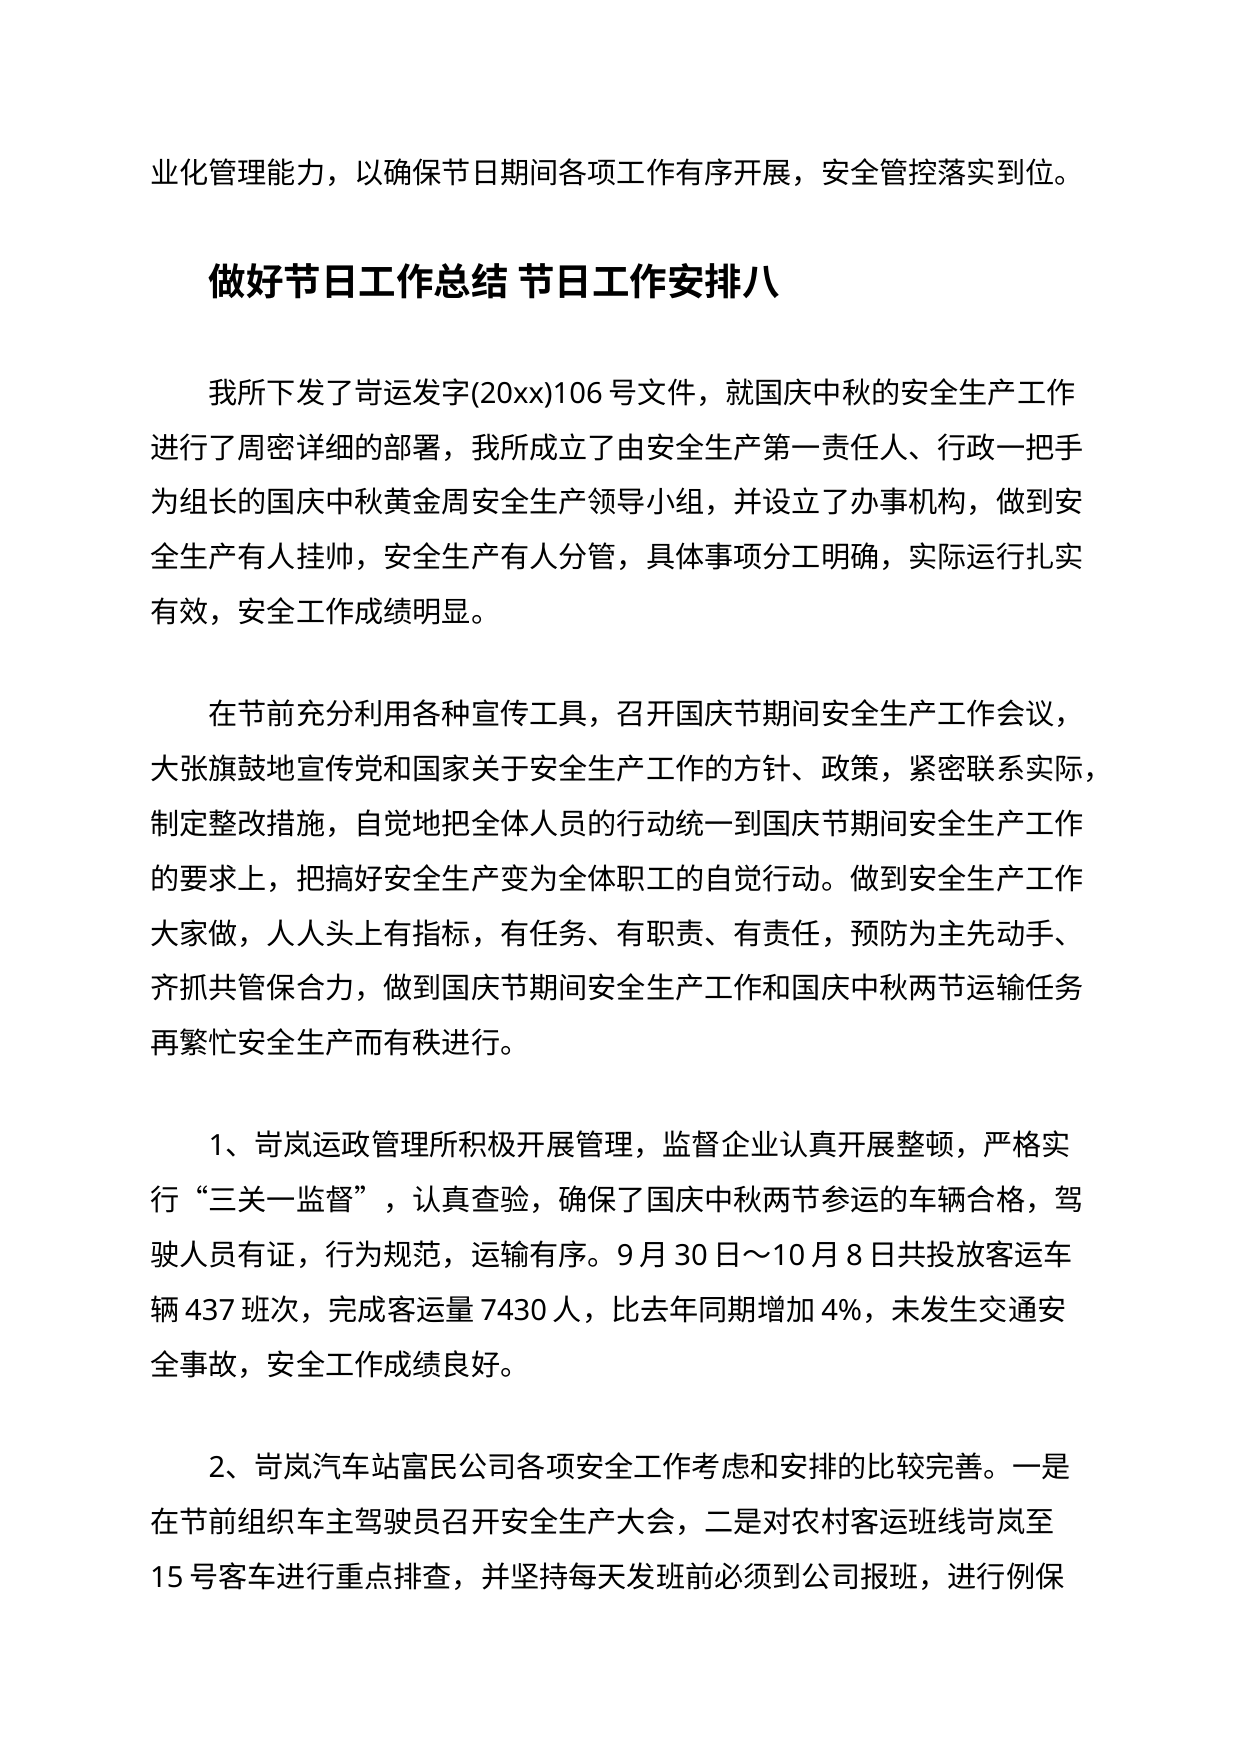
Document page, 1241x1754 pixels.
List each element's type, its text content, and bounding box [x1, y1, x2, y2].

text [150, 1443, 1090, 1596]
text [150, 150, 1090, 192]
text 我所下发了岢运发字(20xx)106号文件，就国庆中秋的安全生产工作进行了周密详细的部署，我所成立了由安全生产第一责任人、行政一把手为组长的国庆中秋黄金周安全生产领导小组，并设立了办事机构，做到安全生产有人挂帅，安全生产有人分管，具体事项分工明确，实际运行扎实有效，安全工作成绩明显。 [150, 369, 1090, 631]
text 1、岢岚运政管理所积极开展管理，监督企业认真开展整顿，严格实行“三关一监督”，认真查验，确保了国庆中秋两节参运的车辆合格，驾驶人员有证，行为规范，运输有序。9月30日～10月8日共投放客运车辆437班次，完成客运量7430人，比去年同期增加4%，未发生交通安全事故，安全工作成绩良好。 [150, 1122, 1090, 1384]
text 做好节日工作总结 节日工作安排八 [150, 252, 1090, 306]
text 在节前充分利用各种宣传工具，召开国庆节期间安全生产工作会议，大张旗鼓地宣传党和国家关于安全生产工作的方针、政策，紧密联系实际，制定整改措施，自觉地把全体人员的行动统一到国庆节期间安全生产工作的要求上，把搞好安全生产变为全体职工的自觉行动。做到安全生产工作大家做，人人头上有指标，有任务、有职责、有责任，预防为主先动手、齐抓共管保合力，做到国庆节期间安全生产工作和国庆中秋两节运输任务再繁忙安全生产而有秩进行。 [150, 691, 1090, 1062]
